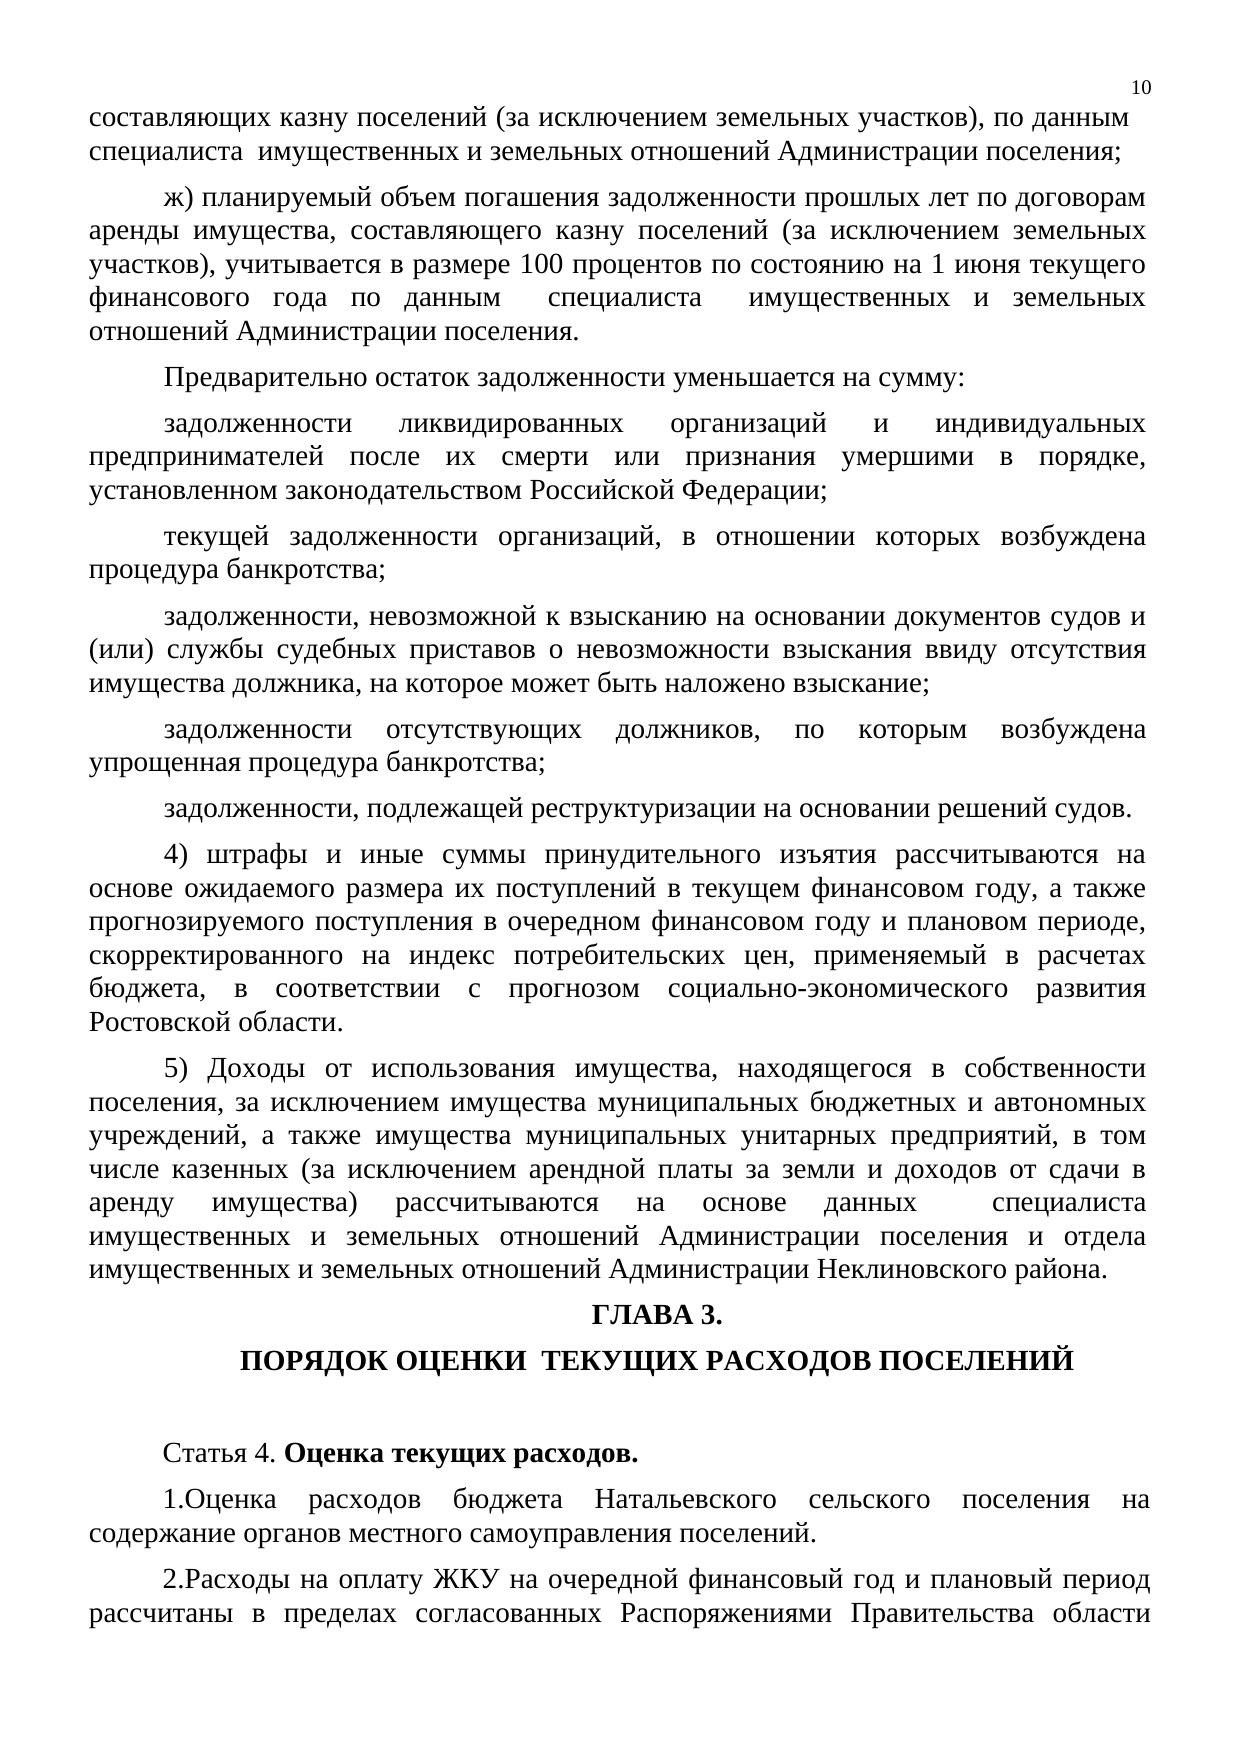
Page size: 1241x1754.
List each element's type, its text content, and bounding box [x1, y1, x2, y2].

text задолженности ликвидированных организаций и индивидуальных предпринимателей после их смерти или признания умершими в порядке, установленном законодательством Российской Федерации; [89, 405, 1147, 506]
text задолженности, невозможной к взысканию на основании документов судов и (или) службы судебных приставов о невозможности взыскания ввиду отсутствия имущества должника, на которое может быть наложено взыскание; [89, 598, 1147, 698]
text текущей задолженности организаций, в отношении которых возбуждена процедура банкротства; [89, 518, 1147, 585]
text ж) планируемый объем погашения задолженности прошлых лет по договорам аренды имущества, составляющего казну поселений (за исключением земельных участков), учитывается в размере 100 процентов по состоянию на 1 июня текущего финансового года по данным специалиста имущественных и земельных отношений Администрации поселения. [89, 179, 1147, 346]
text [89, 1561, 1152, 1628]
text Предварительно остаток задолженности уменьшается на сумму: [89, 359, 1147, 392]
text 5) Доходы от использования имущества, находящегося в собственности поселения, за исключением имущества муниципальных бюджетных и автономных учреждений, а также имущества муниципальных унитарных предприятий, в том числе казенных (за исключением арендной платы за земли и доходов от сдачи в аренду имущества) рассчитываются на основе данных специалиста имущественных и земельных отношений Администрации поселения и отдела имущественных и земельных отношений Администрации Неклиновского района. [89, 1050, 1147, 1285]
text задолженности, подлежащей реструктуризации на основании решений судов. [89, 790, 1147, 824]
text Статья 4. Оценка текущих расходов. [89, 1436, 1152, 1469]
text задолженности отсутствующих должников, по которым возбуждена упрощенная процедура банкротства; [89, 711, 1147, 778]
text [89, 99, 1147, 166]
text ПОРЯДОК ОЦЕНКИ ТЕКУЩИХ РАСХОДОВ ПОСЕЛЕНИЙ [89, 1343, 1152, 1377]
text ГЛАВА 3. [89, 1297, 1152, 1331]
text 1.Оценка расходов бюджета Натальевского сельского поселения на содержание органов местного самоуправления поселений. [89, 1482, 1152, 1549]
text 4) штрафы и иные суммы принудительного изъятия рассчитываются на основе ожидаемого размера их поступлений в текущем финансовом году, а также прогнозируемого поступления в очередном финансовом году и плановом периоде, скорректированного на индекс потребительских цен, применяемый в расчетах бюджета, в соответствии с прогнозом социально-экономического развития Ростовской области. [89, 836, 1147, 1038]
